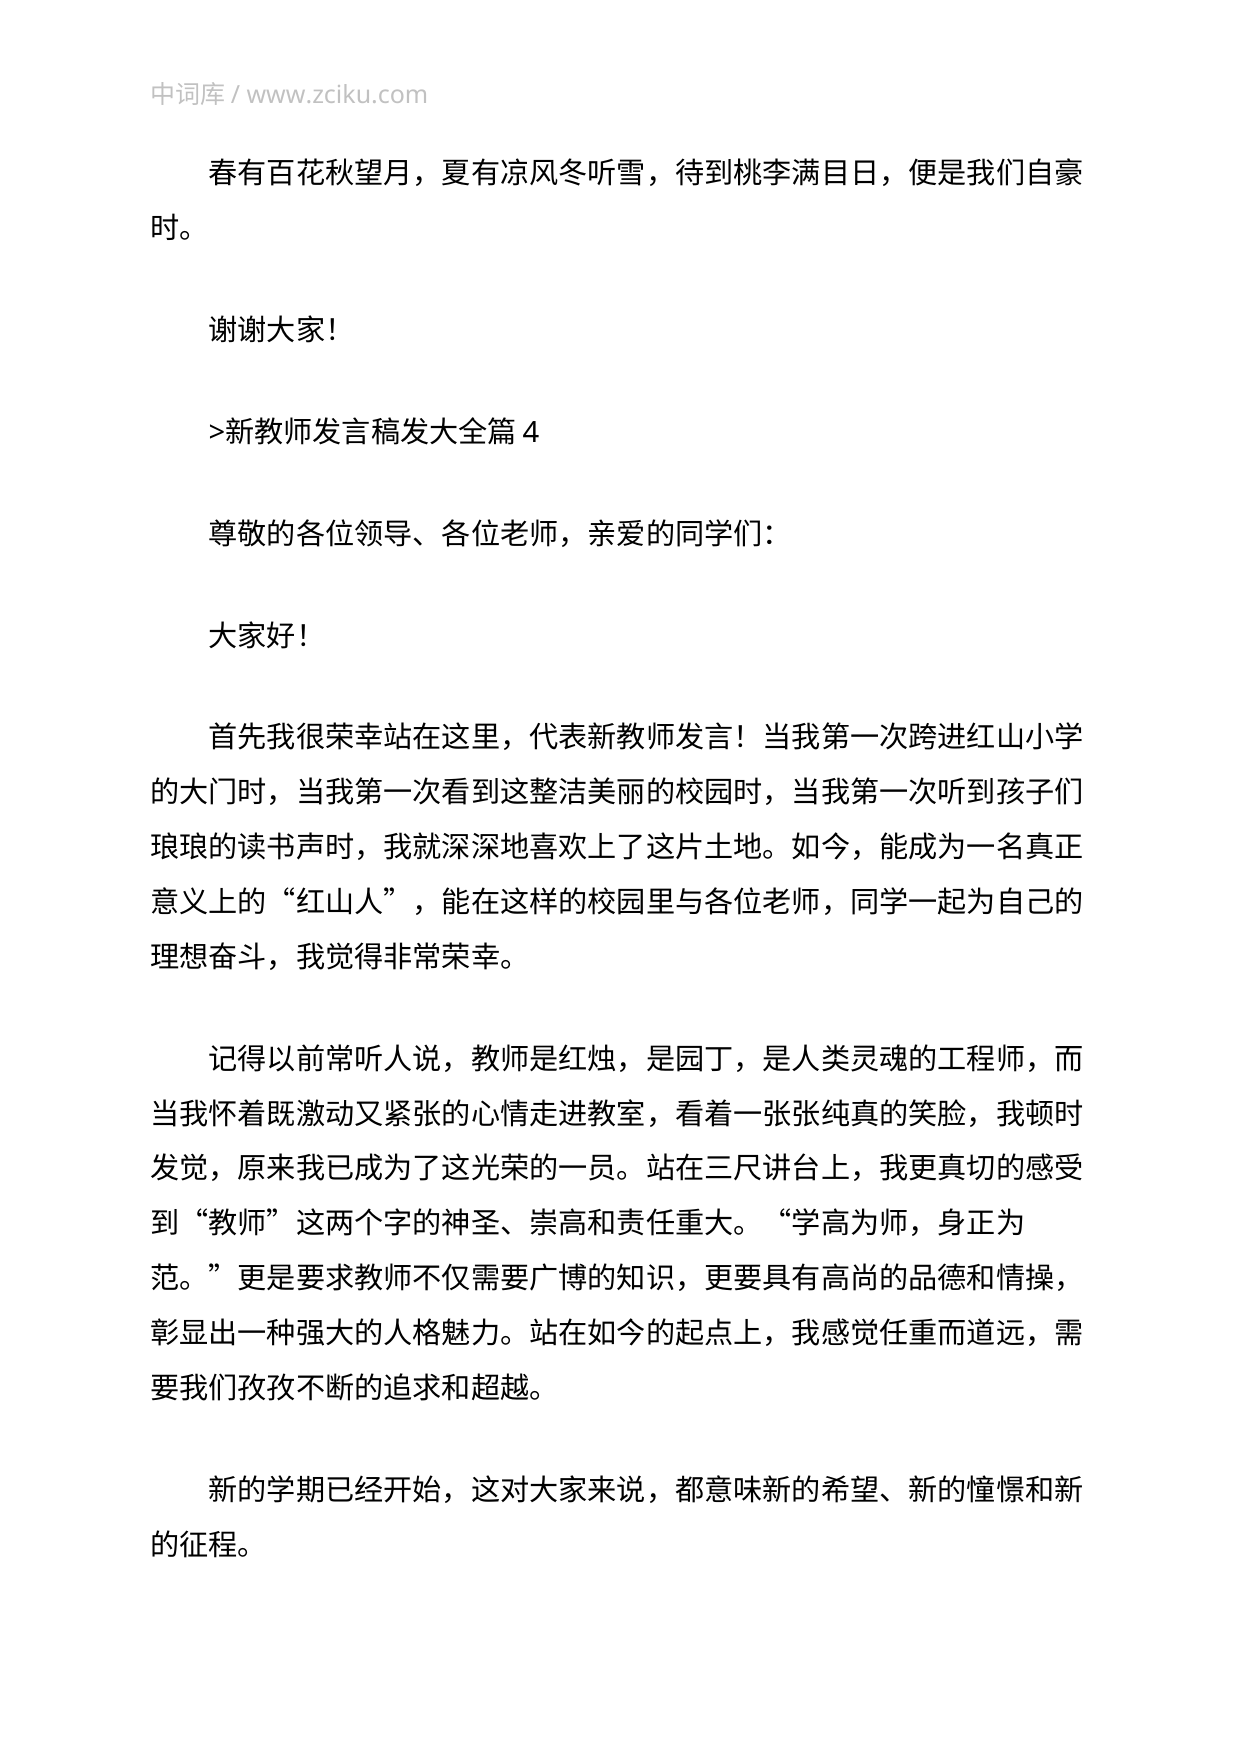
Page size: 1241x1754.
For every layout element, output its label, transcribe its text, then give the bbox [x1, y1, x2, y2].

text 记得以前常听人说，教师是红烛，是园丁，是人类灵魂的工程师，而当我怀着既激动又紧张的心情走进教室，看着一张张纯真的笑脸，我顿时发觉，原来我已成为了这光荣的一员。站在三尺讲台上，我更真切的感受到“教师”这两个字的神圣、崇高和责任重大。“学高为师，身正为范。”更是要求教师不仅需要广博的知识，更要具有高尚的品德和情操，彰显出一种强大的人格魅力。站在如今的起点上，我感觉任重而道远，需要我们孜孜不断的追求和超越。 [150, 1035, 1090, 1407]
text 谢谢大家！ [150, 307, 1090, 349]
text 大家好！ [150, 612, 1090, 654]
text 春有百花秋望月，夏有凉风冬听雪，待到桃李满目日，便是我们自豪时。 [150, 150, 1090, 247]
text >新教师发言稿发大全篇4 [150, 408, 1090, 451]
text 首先我很荣幸站在这里，代表新教师发言！当我第一次跨进红山小学的大门时，当我第一次看到这整洁美丽的校园时，当我第一次听到孩子们琅琅的读书声时，我就深深地喜欢上了这片土地。如今，能成为一名真正意义上的“红山人”，能在这样的校园里与各位老师，同学一起为自己的理想奋斗，我觉得非常荣幸。 [150, 714, 1090, 976]
text 新的学期已经开始，这对大家来说，都意味新的希望、新的憧憬和新的征程。 [150, 1466, 1090, 1564]
text 尊敬的各位领导、各位老师，亲爱的同学们： [150, 510, 1090, 553]
